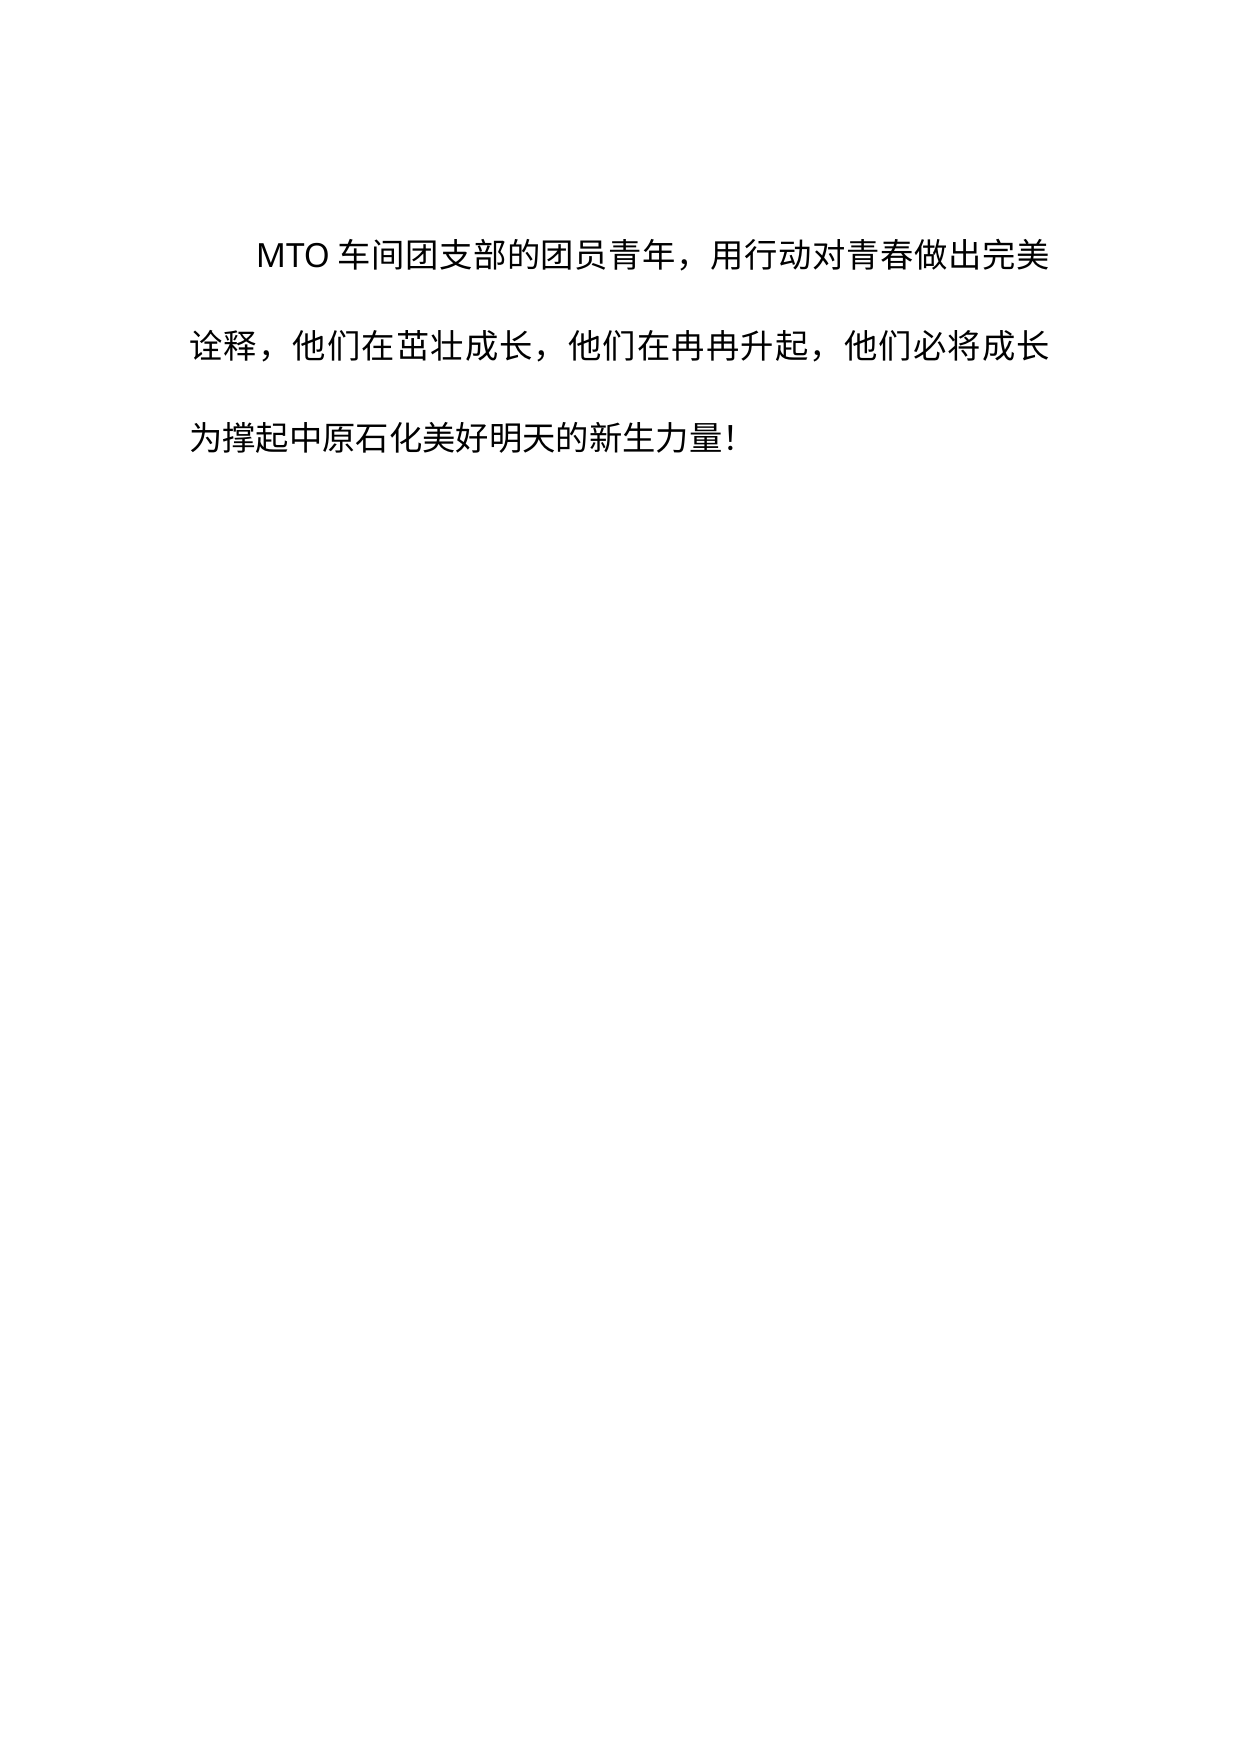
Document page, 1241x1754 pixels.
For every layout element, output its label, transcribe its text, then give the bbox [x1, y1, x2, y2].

text MTO车间团支部的团员青年，用行动对青春做出完美诠释，他们在茁壮成长，他们在冉冉升起，他们必将成长为撑起中原石化美好明天的新生力量！ [189, 207, 1051, 481]
